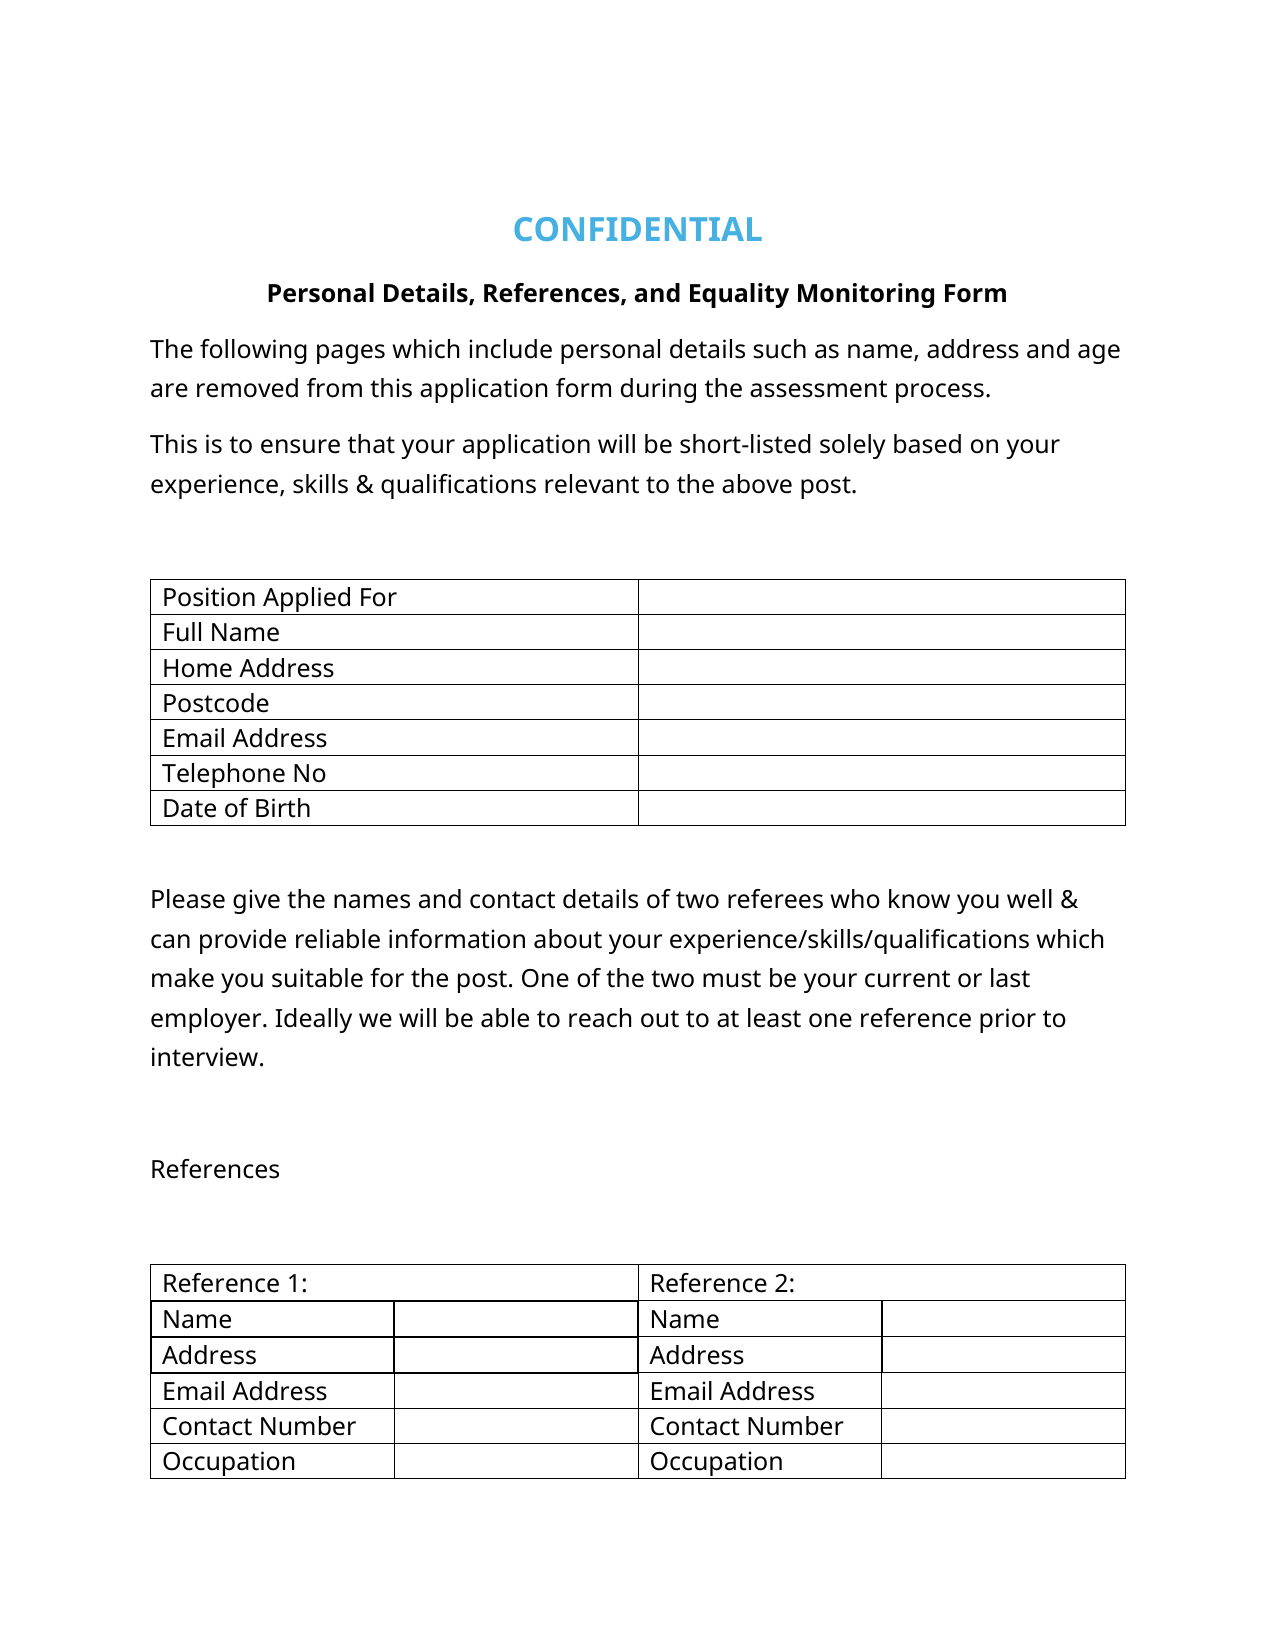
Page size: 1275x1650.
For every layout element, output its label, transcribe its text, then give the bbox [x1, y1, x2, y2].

table_cell Telephone No [151, 756, 638, 789]
table_cell Postcode [151, 685, 638, 719]
table_cell Contact Number [151, 1409, 394, 1443]
table_cell Name [639, 1301, 881, 1336]
text This is to ensure that your application will be short-listed solely based on your experience, skills & qualifications relevant to the above post. [150, 427, 1125, 501]
table_cell [395, 1302, 637, 1336]
table_cell Address [639, 1337, 881, 1372]
text References [150, 1152, 1125, 1186]
table_cell [395, 1374, 638, 1408]
table_cell Email Address [151, 1374, 394, 1408]
table_header [639, 580, 1125, 614]
table_cell [639, 720, 1125, 754]
table_cell [882, 1373, 1125, 1408]
table_cell Occupation [151, 1444, 394, 1478]
table_cell Email Address [151, 720, 638, 754]
table_cell [882, 1444, 1125, 1478]
table_cell Address [152, 1338, 393, 1372]
table_cell [883, 1337, 1125, 1372]
table_cell Date of Birth [151, 791, 638, 825]
table_cell [639, 685, 1125, 719]
text CONFIDENTIAL [150, 206, 1125, 252]
table_cell [882, 1409, 1125, 1443]
table_cell Name [152, 1302, 393, 1336]
table_cell Email Address [639, 1373, 881, 1408]
table_cell Home Address [151, 650, 638, 684]
text Personal Details, References, and Equality Monitoring Form [150, 275, 1125, 309]
table_header Reference 1: [151, 1265, 638, 1299]
table_header Reference 2: [639, 1265, 1125, 1299]
text The following pages which include personal details such as name, address and age are removed from this application form during the assessment process. [150, 332, 1125, 405]
table_cell [639, 615, 1125, 649]
table_cell [395, 1444, 638, 1478]
table_cell Occupation [639, 1444, 881, 1478]
table_cell [395, 1409, 638, 1443]
table_header Position Applied For [151, 580, 638, 614]
table_cell [639, 650, 1125, 684]
table_cell Full Name [151, 615, 638, 649]
table_cell [639, 791, 1125, 825]
text Please give the names and contact details of two referees who know you well & can provide reliable information about your experience/skills/qualifications which make you suitable for the post. One of the two must be your current or last employer. Ideally we will be able to reach out to at least one reference prior to interview. [150, 882, 1125, 1074]
table_cell [639, 756, 1125, 789]
table_cell [883, 1301, 1125, 1336]
table_cell Contact Number [639, 1409, 881, 1443]
table_cell [395, 1338, 637, 1372]
